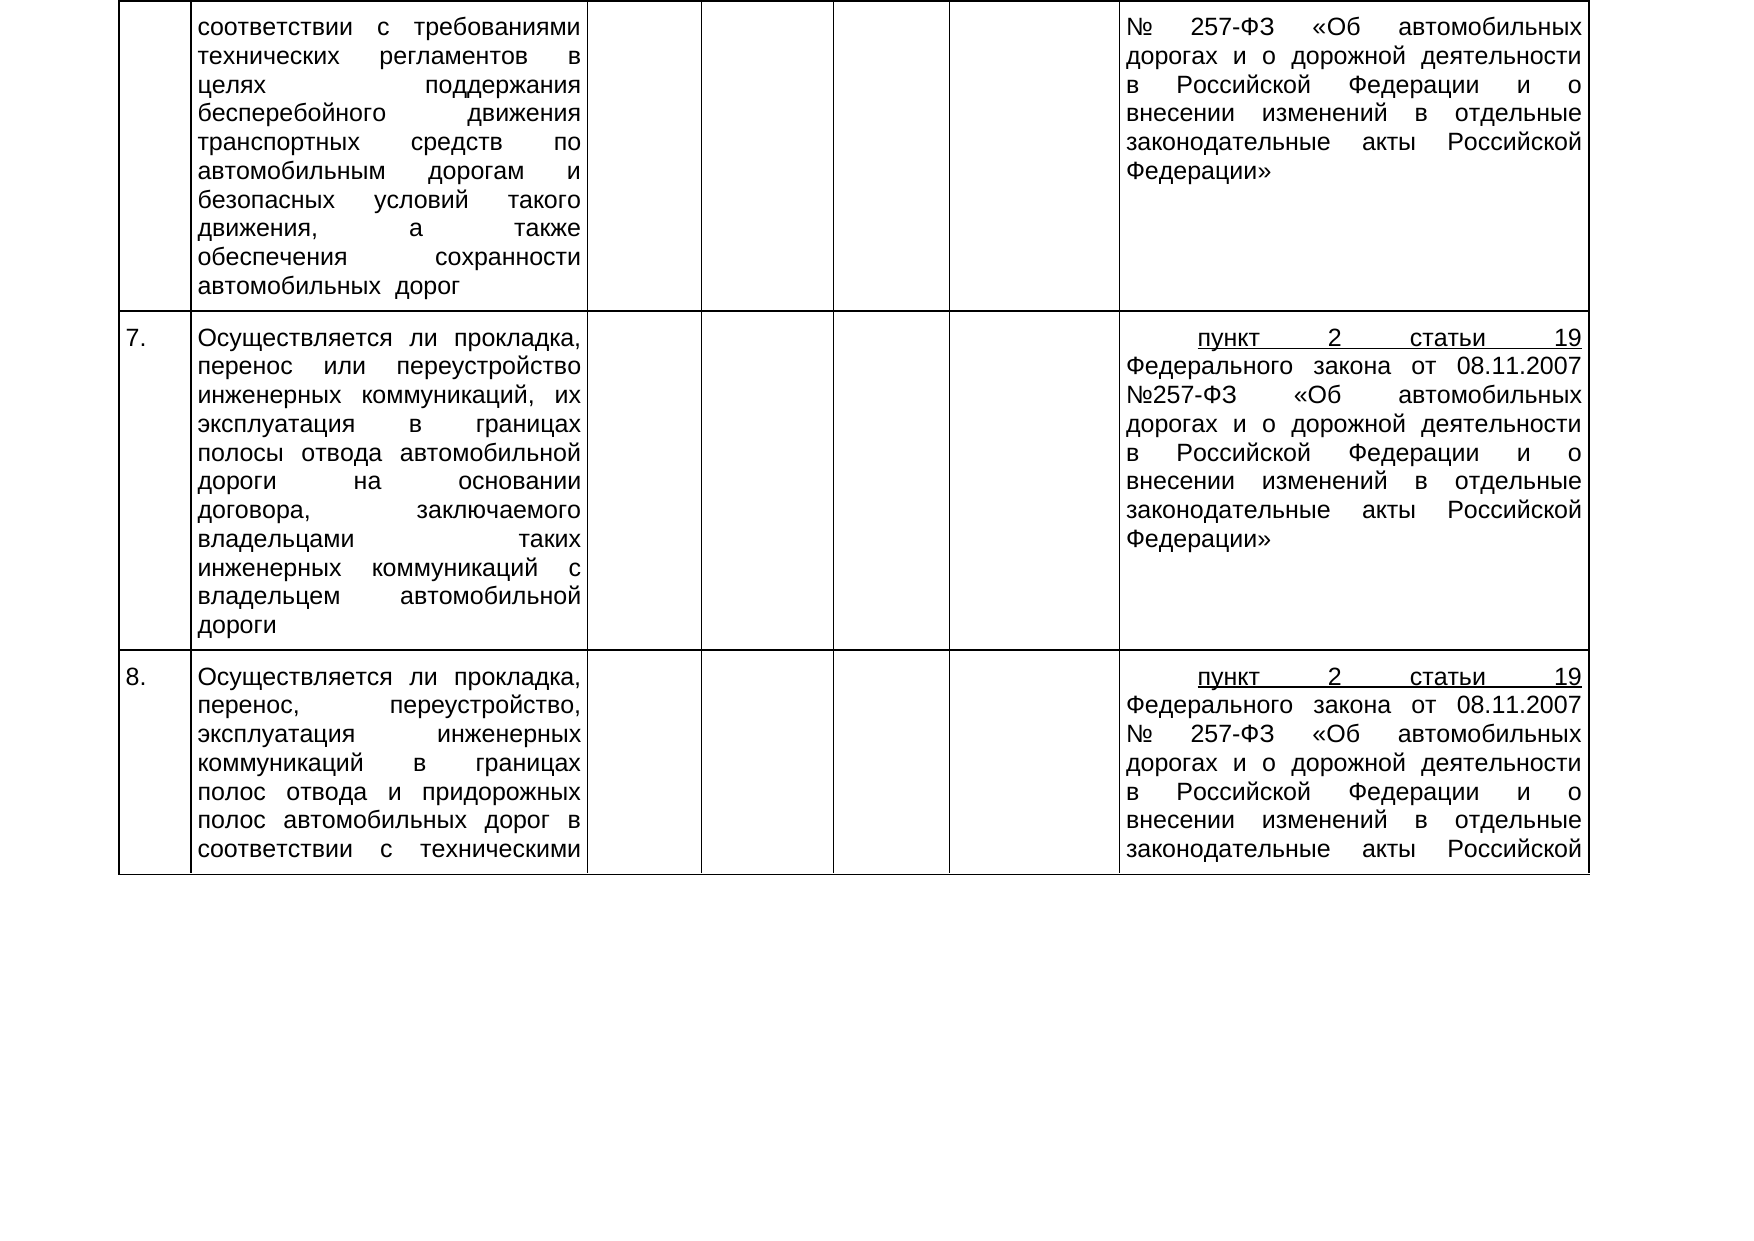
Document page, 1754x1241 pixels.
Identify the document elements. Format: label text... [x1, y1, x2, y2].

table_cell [192, 651, 587, 873]
table_cell [702, 312, 833, 649]
table_cell [702, 2, 833, 310]
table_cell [1120, 651, 1588, 873]
table_cell [588, 312, 701, 649]
table_cell 6. [120, 2, 190, 310]
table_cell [1120, 2, 1588, 310]
table_cell [950, 651, 1119, 873]
table_cell 7. [120, 312, 190, 649]
table_cell [702, 651, 833, 873]
table_cell [950, 2, 1119, 310]
table_cell [588, 2, 701, 310]
table_cell [588, 651, 701, 873]
table_cell Осуществляется ли прокладка, перенос или переустройство инженерных коммуникаций, их эксплуатация в границах полосы отвода автомобильной дороги на основании договора, заключаемого владельцами таких инженерных коммуникаций с владельцем автомобильной дороги [192, 312, 587, 649]
table_cell 8. [120, 651, 190, 873]
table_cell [192, 2, 587, 310]
table_cell [834, 2, 949, 310]
table_cell [950, 312, 1119, 649]
table_cell [834, 651, 949, 873]
table_cell [834, 312, 949, 649]
